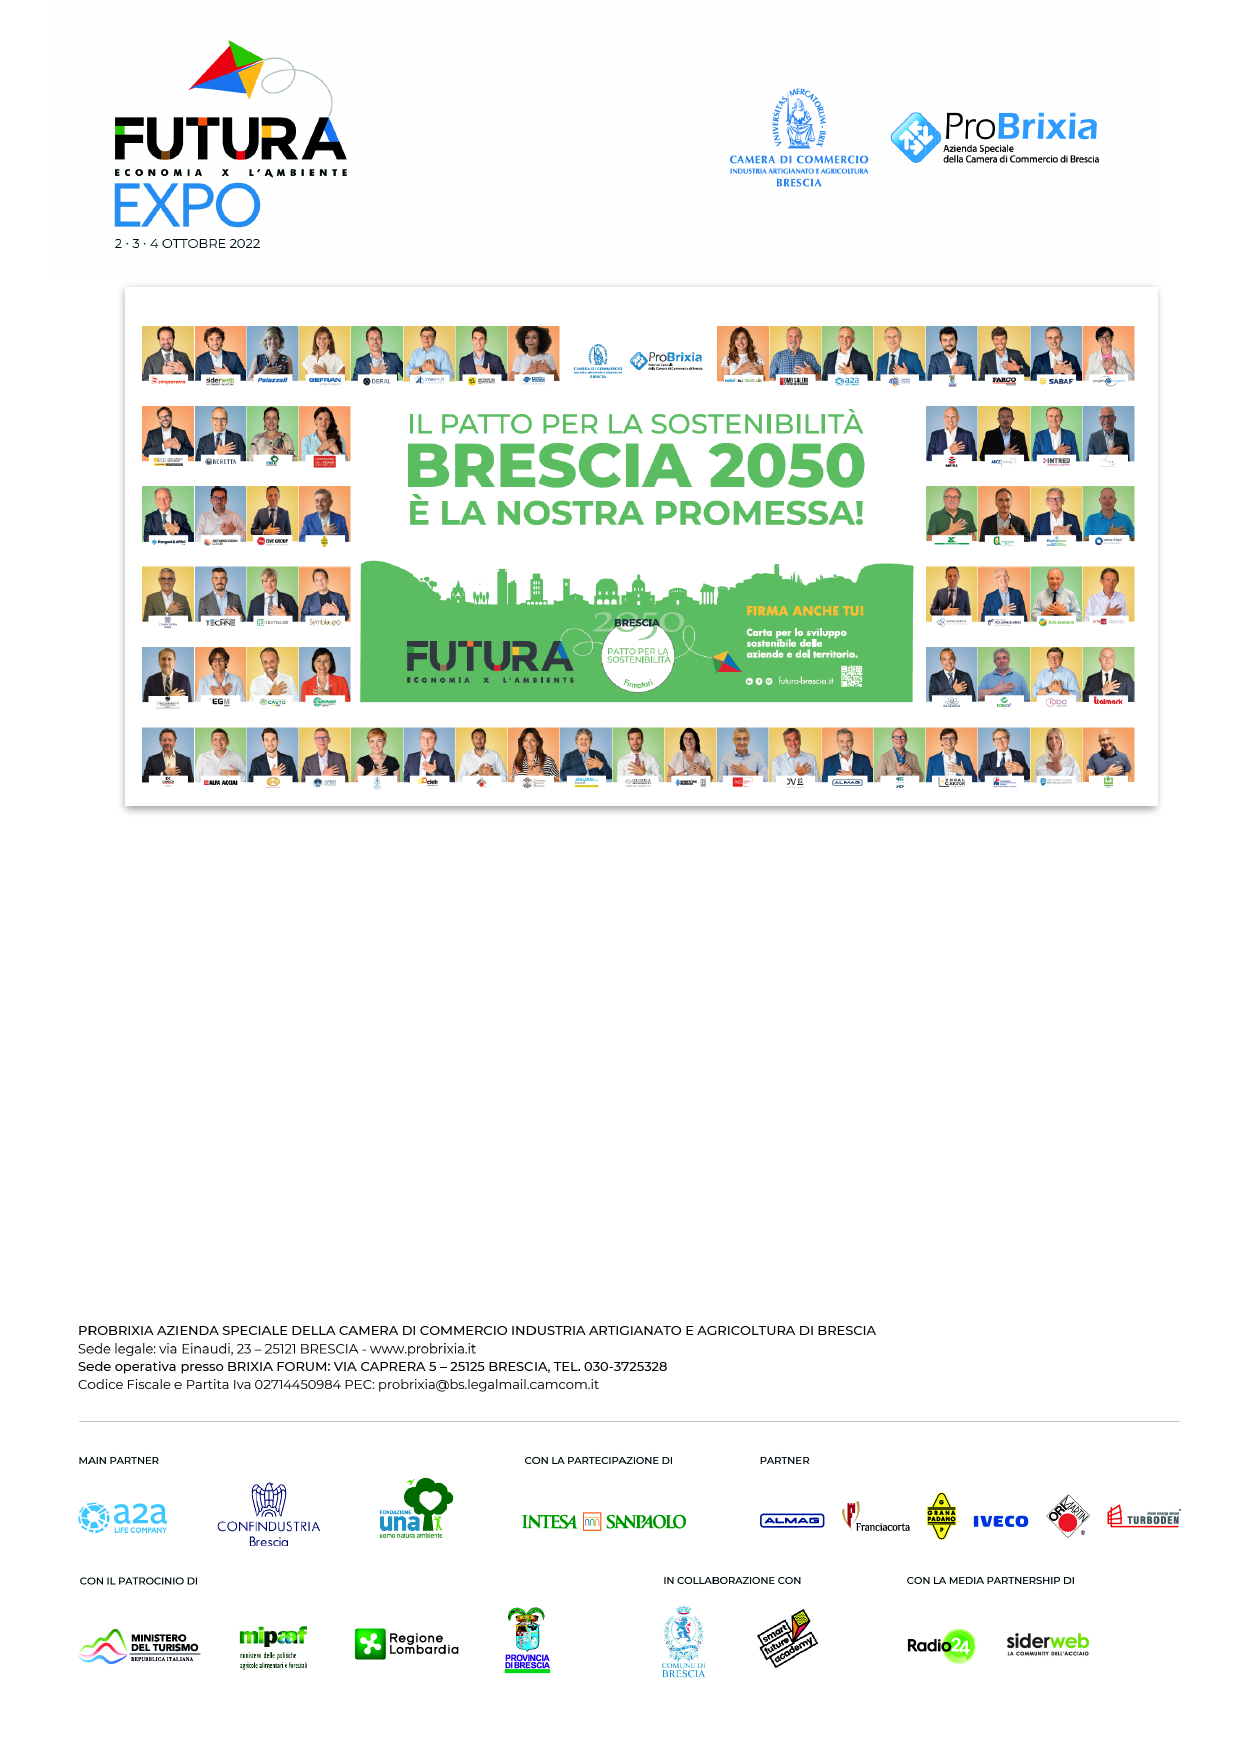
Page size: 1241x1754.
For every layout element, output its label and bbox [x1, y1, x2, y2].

picture [140, 301, 1143, 792]
picture [44, 0, 1161, 283]
picture [0, 1285, 1241, 1718]
